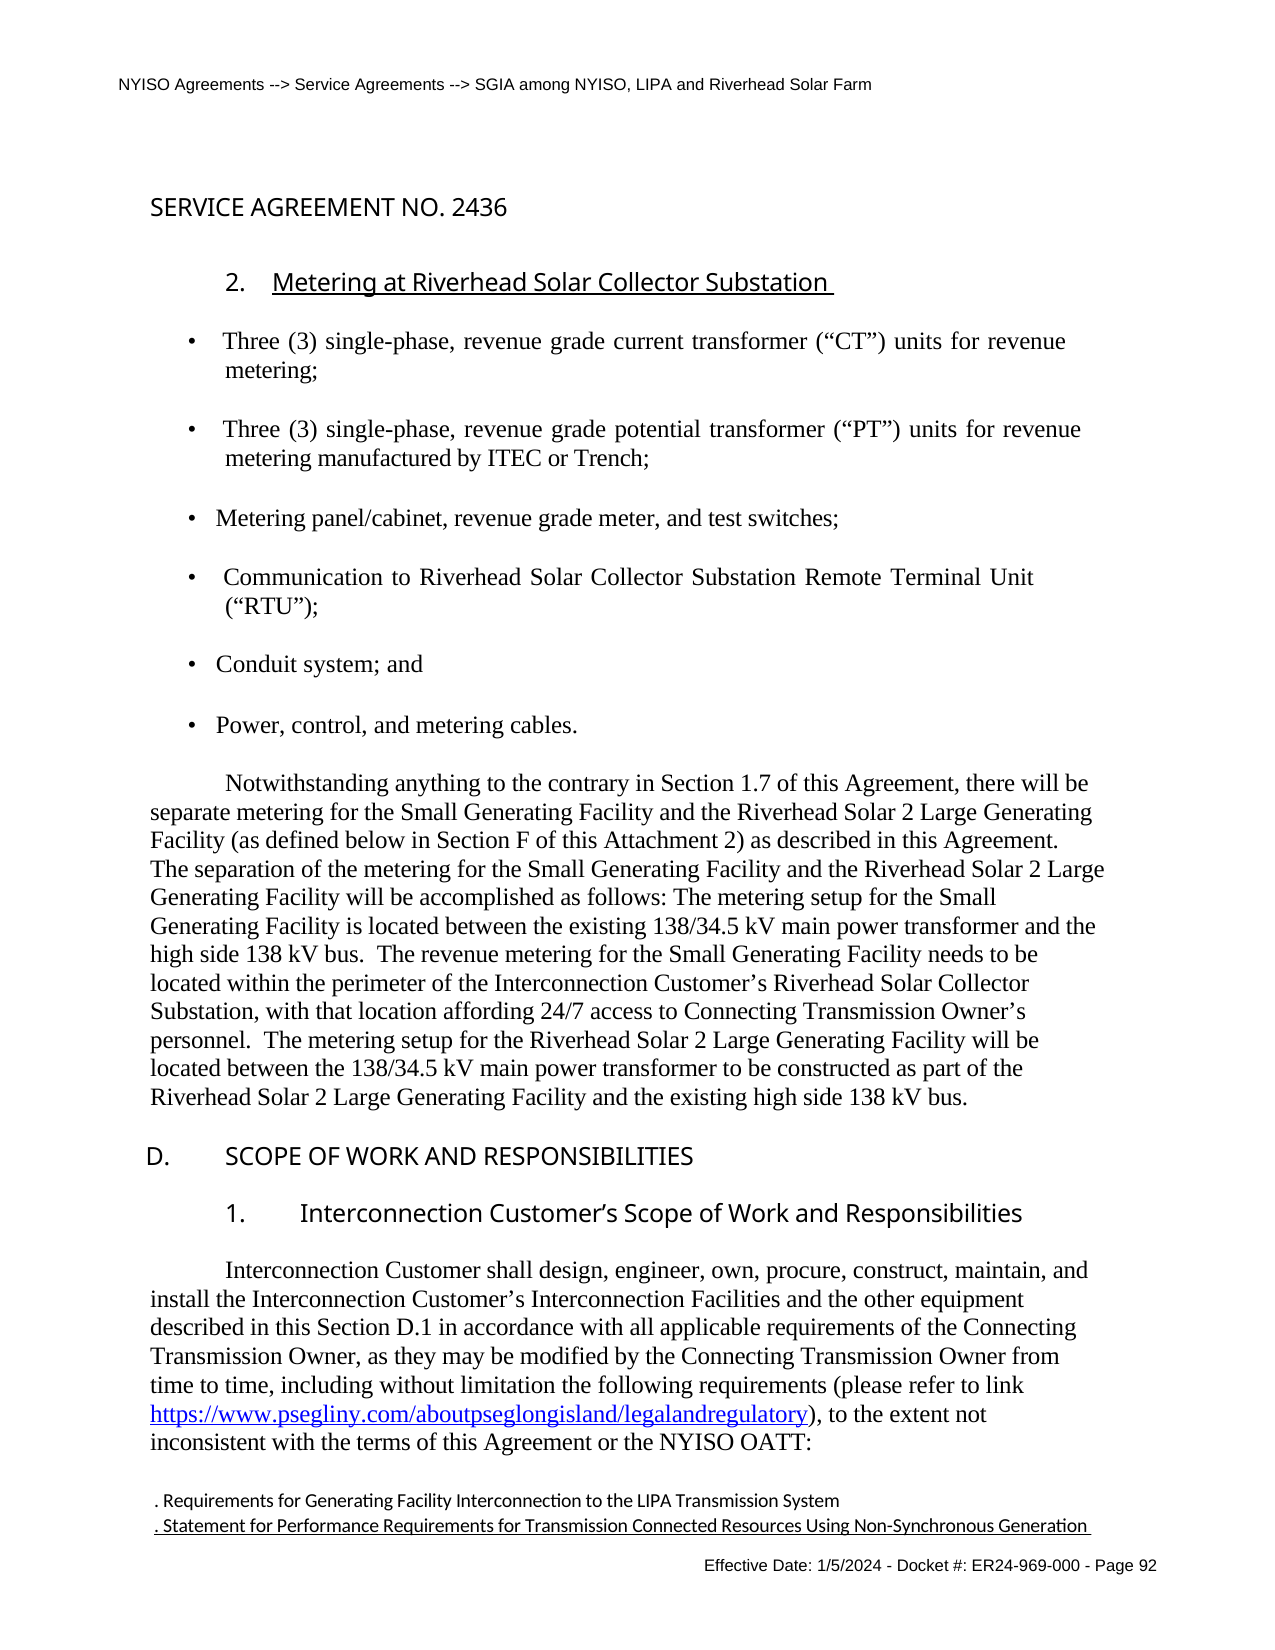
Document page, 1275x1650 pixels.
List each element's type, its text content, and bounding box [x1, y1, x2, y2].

text • Communication to Riverhead Solar Collector Substation Remote Terminal Unit (“RTU”); [187, 562, 1043, 620]
text • Power, control, and metering cables. [187, 710, 1275, 739]
text • Conduit system; and [187, 650, 1275, 678]
text • Three (3) single-phase, revenue grade current transformer (“CT”) units for revenue metering; [187, 326, 1076, 384]
text 2. Metering at Riverhead Solar Collector Substation [225, 268, 1275, 297]
text . Requirements for Generating Facility Interconnection to the LIPA Transmission System [154, 1489, 1275, 1512]
text . Statement for Performance Requirements for Transmission Connected Resources Using Non-Synchronous Generation [154, 1514, 1275, 1537]
text Notwithstanding anything to the contrary in Section 1.7 of this Agreement, there will be separate metering for the Small Generating Facility and the Riverhead Solar 2 Large Generating Facility (as defined below in Section F of this Attachment 2) as described in this Agreement. The separation of the metering for the Small Generating Facility and the Riverhead Solar 2 Large Generating Facility will be accomplished as follows: The metering setup for the Small Generating Facility is located between the existing 138/34.5 kV main power transformer and the high side 138 kV bus. The revenue metering for the Small Generating Facility needs to be located within the perimeter of the Interconnection Customer’s Riverhead Solar Collector Substation, with that location affording 24/7 access to Connecting Transmission Owner’s personnel. The metering setup for the Riverhead Solar 2 Large Generating Facility will be located between the 138/34.5 kV main power transformer to be constructed as part of the Riverhead Solar 2 Large Generating Facility and the existing high side 138 kV bus. [150, 769, 1144, 1111]
text SERVICE AGREEMENT NO. 2436 [150, 193, 1275, 222]
text Interconnection Customer shall design, engineer, own, procure, construct, maintain, and install the Interconnection Customer’s Interconnection Facilities and the other equipment described in this Section D.1 in accordance with all applicable requirements of the Connecting Transmission Owner, as they may be modified by the Connecting Transmission Owner from time to time, including without limitation the following requirements (please refer to link https://www.psegliny.com/aboutpseglongisland/legalandregulatory), to the extent not inconsistent with the terms of this Agreement or the NYISO OATT: [150, 1255, 1126, 1457]
text • Metering panel/cabinet, revenue grade meter, and test switches; [187, 504, 1275, 532]
text D. SCOPE OF WORK AND RESPONSIBILITIES [145, 1142, 1275, 1171]
text • Three (3) single-phase, revenue grade potential transformer (“PT”) units for revenue metering manufactured by ITEC or Trench; [187, 414, 1090, 472]
text 1. Interconnection Customer’s Scope of Work and Responsibilities [145, 1199, 1275, 1228]
